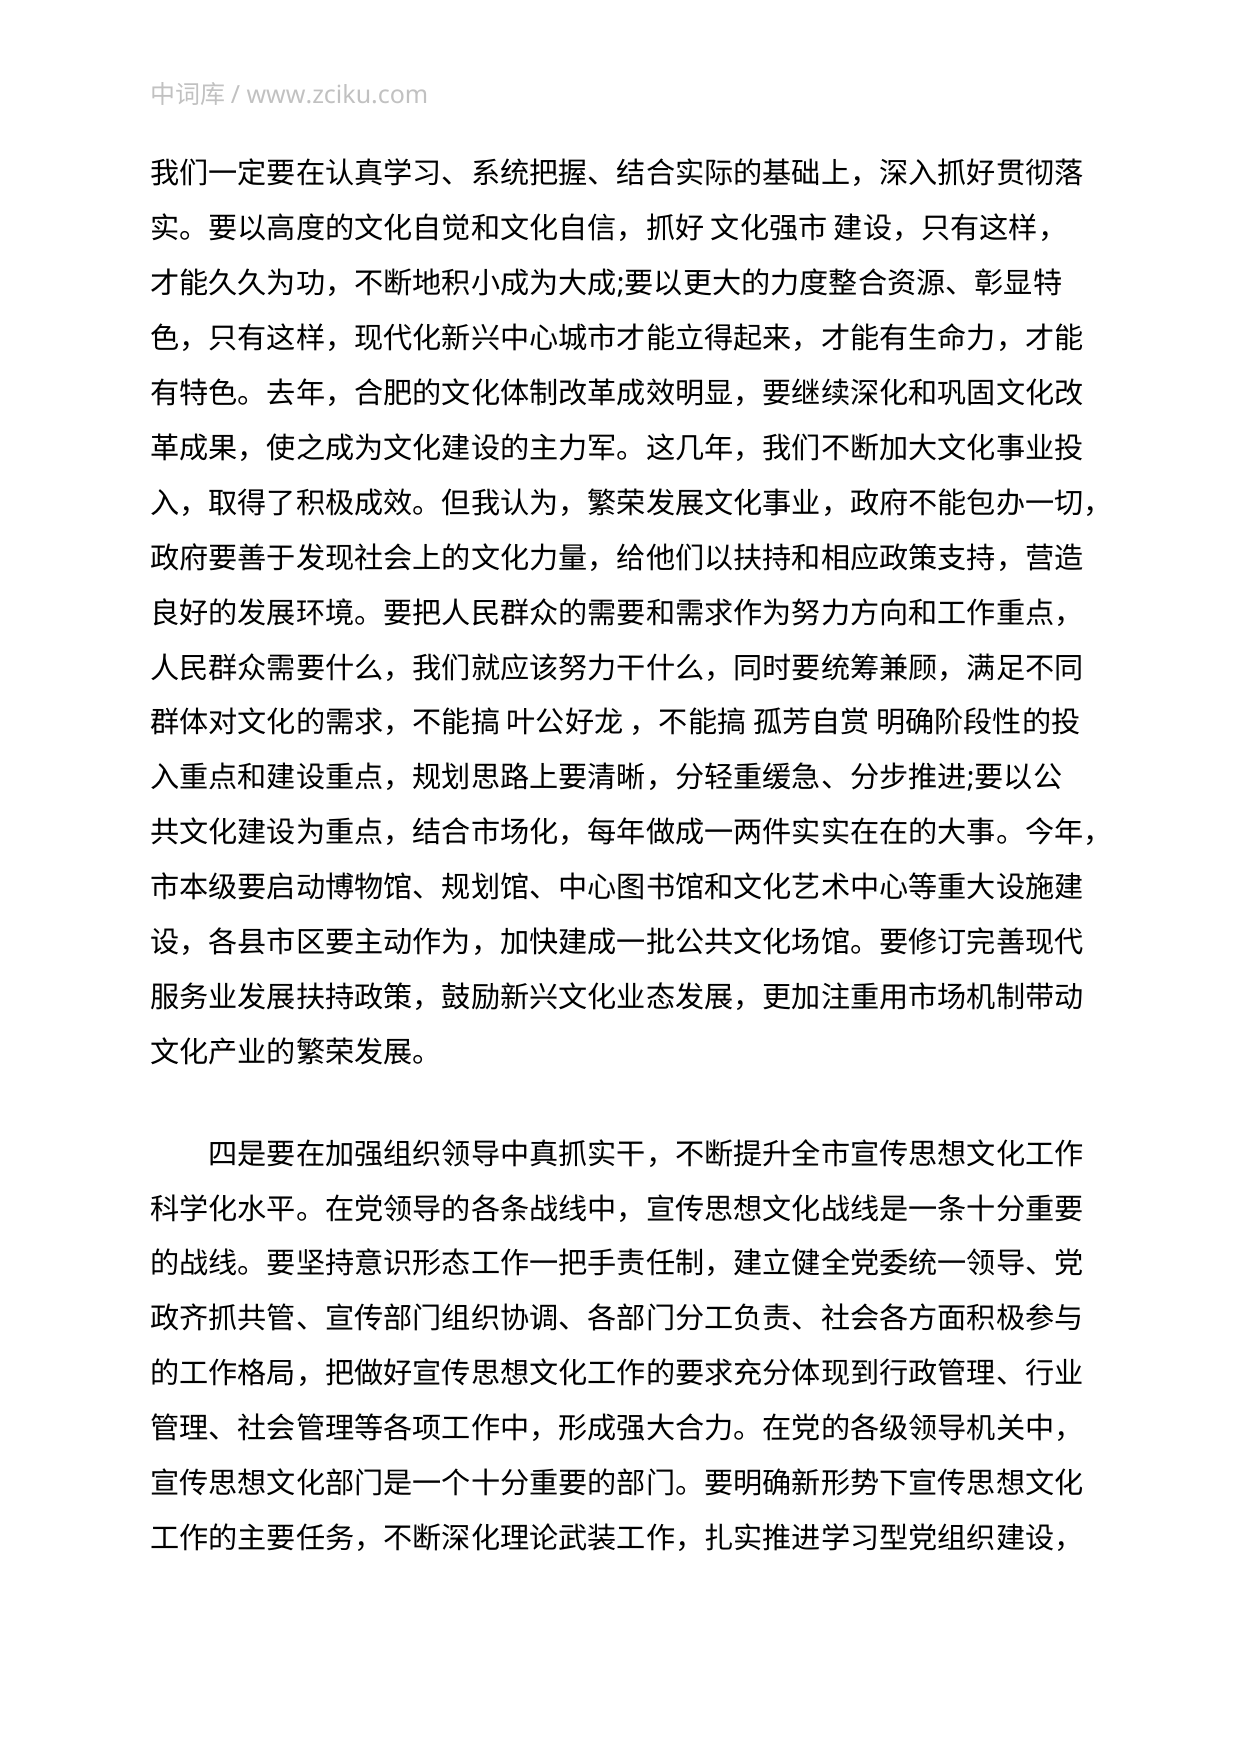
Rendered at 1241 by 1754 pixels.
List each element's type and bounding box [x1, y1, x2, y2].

text [150, 150, 1090, 1071]
text [150, 1130, 1090, 1557]
